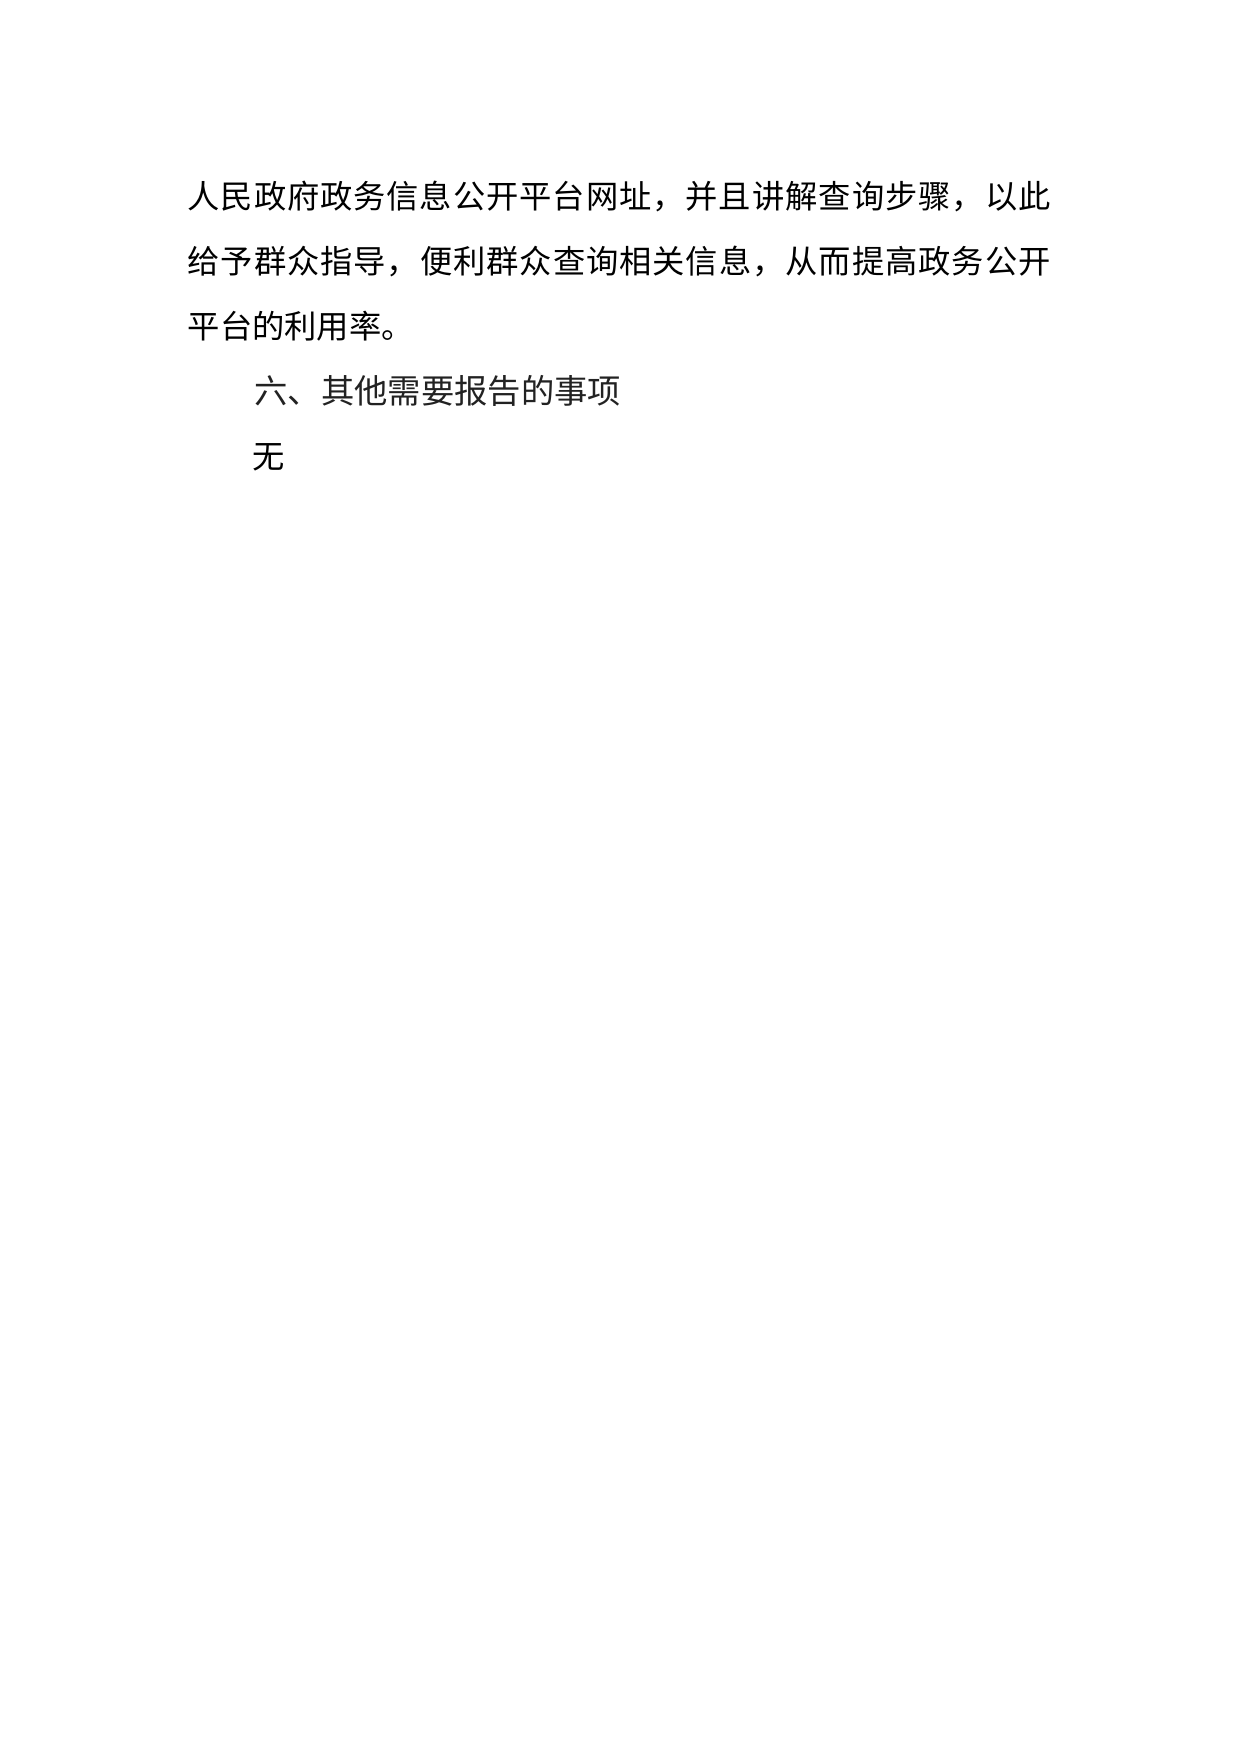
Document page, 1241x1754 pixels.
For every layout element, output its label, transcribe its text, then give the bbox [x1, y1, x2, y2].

text 无 [187, 422, 1053, 487]
text 六、其他需要报告的事项 [187, 357, 1053, 422]
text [187, 162, 1053, 357]
